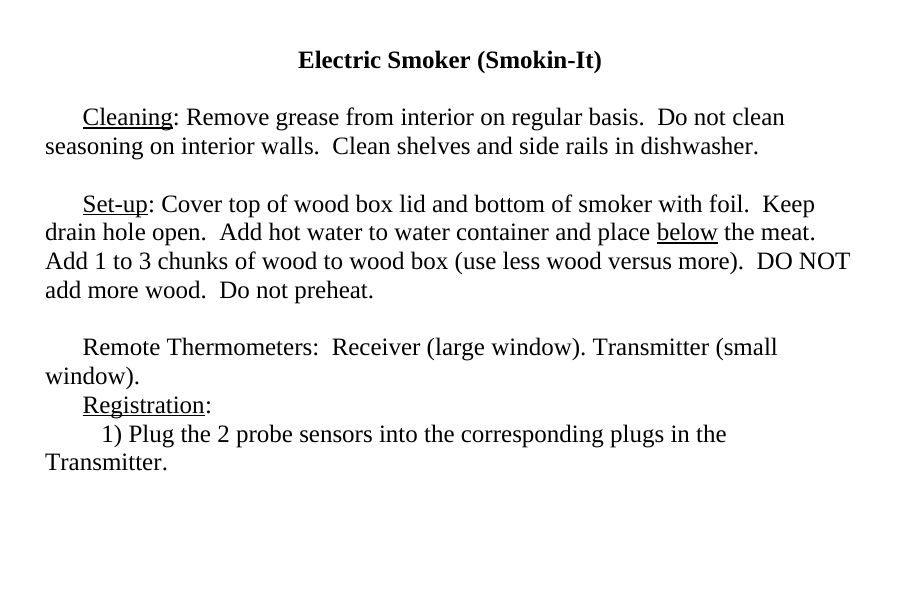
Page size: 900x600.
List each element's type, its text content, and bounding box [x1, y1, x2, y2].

text Remote Thermometers: Receiver (large window). Transmitter (small window). [45, 332, 855, 390]
text Set-up: Cover top of wood box lid and bottom of smoker with foil. Keep drain hole open. Add hot water to water container and place below the meat. [45, 189, 855, 246]
text Cleaning: Remove grease from interior on regular basis. Do not clean seasoning on interior walls. Clean shelves and side rails in dishwasher. [45, 102, 855, 160]
text Registration: [45, 390, 855, 419]
text 1) Plug the 2 probe sensors into the corresponding plugs in the Transmitter. [45, 419, 855, 476]
text Add 1 to 3 chunks of wood to wood box (use less wood versus more). DO NOT add more wood. Do not preheat. [45, 246, 855, 304]
text Electric Smoker (Smokin-It) [45, 45, 855, 74]
